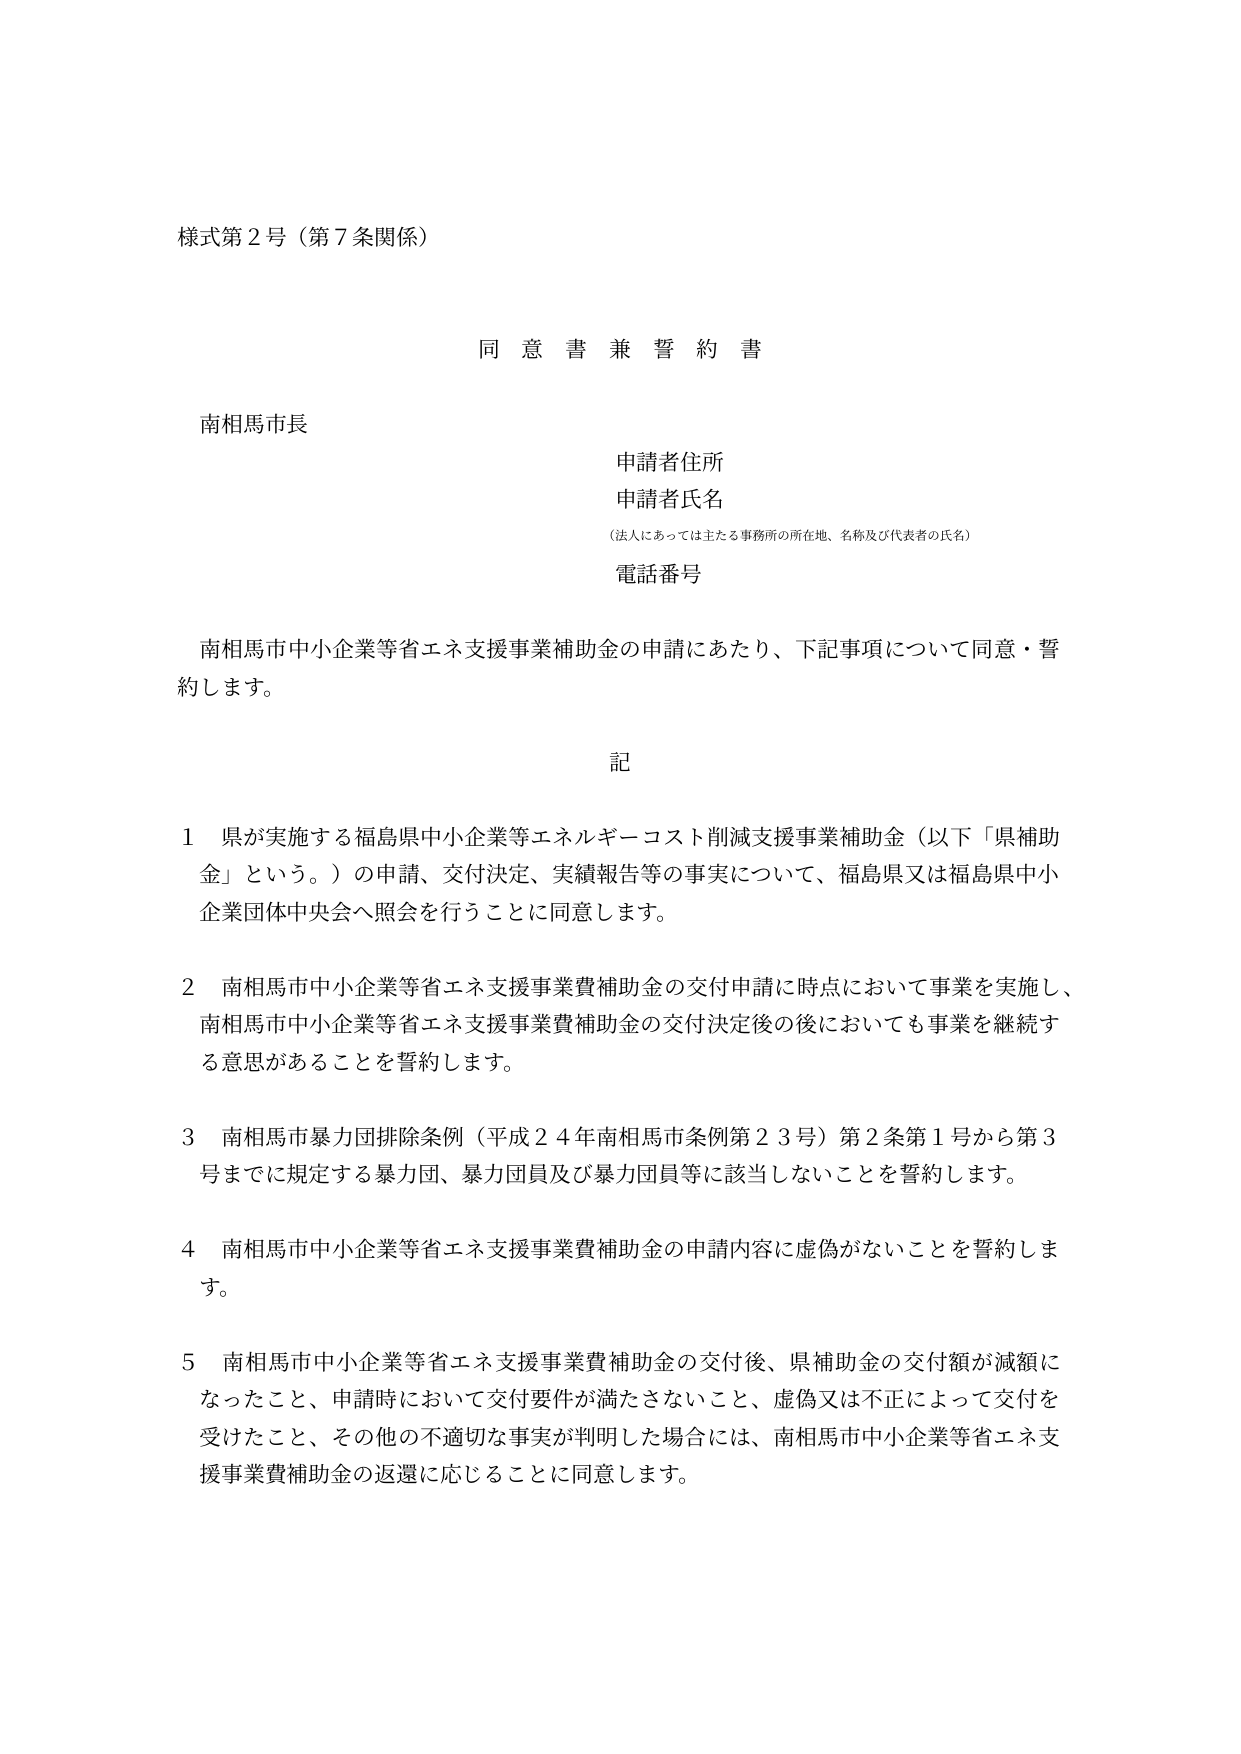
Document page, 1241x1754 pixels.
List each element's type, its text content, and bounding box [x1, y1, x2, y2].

text ４ 南相馬市中小企業等省エネ支援事業費補助金の申請内容に虚偽がないことを誓約します。 [177, 1229, 1063, 1304]
text 南相馬市長 [177, 404, 1063, 442]
text ２ 南相馬市中小企業等省エネ支援事業費補助金の交付申請に時点において事業を実施し、南相馬市中小企業等省エネ支援事業費補助金の交付決定後の後においても事業を継続する意思があることを誓約します。 [177, 967, 1063, 1079]
text 電話番号 [177, 554, 1058, 592]
text １ 県が実施する福島県中小企業等エネルギーコスト削減支援事業補助金（以下「県補助金」という。）の申請、交付決定、実績報告等の事実について、福島県又は福島県中小企業団体中央会へ照会を行うことに同意します。 [177, 817, 1063, 929]
text ３ 南相馬市暴力団排除条例（平成２４年南相馬市条例第２３号）第２条第１号から第３号までに規定する暴力団、暴力団員及び暴力団員等に該当しないことを誓約します。 [177, 1117, 1063, 1192]
text 申請者氏名 [177, 479, 1058, 517]
text 様式第２号（第７条関係） [177, 217, 1063, 254]
text 同 意 書 兼 誓 約 書 [177, 329, 1063, 367]
text （法人にあっては主たる事務所の所在地、名称及び代表者の氏名） [177, 517, 1058, 554]
text ５ 南相馬市中小企業等省エネ支援事業費補助金の交付後、県補助金の交付額が減額になったこと、申請時において交付要件が満たさないこと、虚偽又は不正によって交付を受けたこと、その他の不適切な事実が判明した場合には、南相馬市中小企業等省エネ支援事業費補助金の返還に応じることに同意します。 [177, 1342, 1063, 1492]
text 南相馬市中小企業等省エネ支援事業補助金の申請にあたり、下記事項について同意・誓約します。 [177, 629, 1063, 704]
text 申請者住所 [177, 442, 1058, 479]
subtitle 記 [177, 742, 1063, 779]
